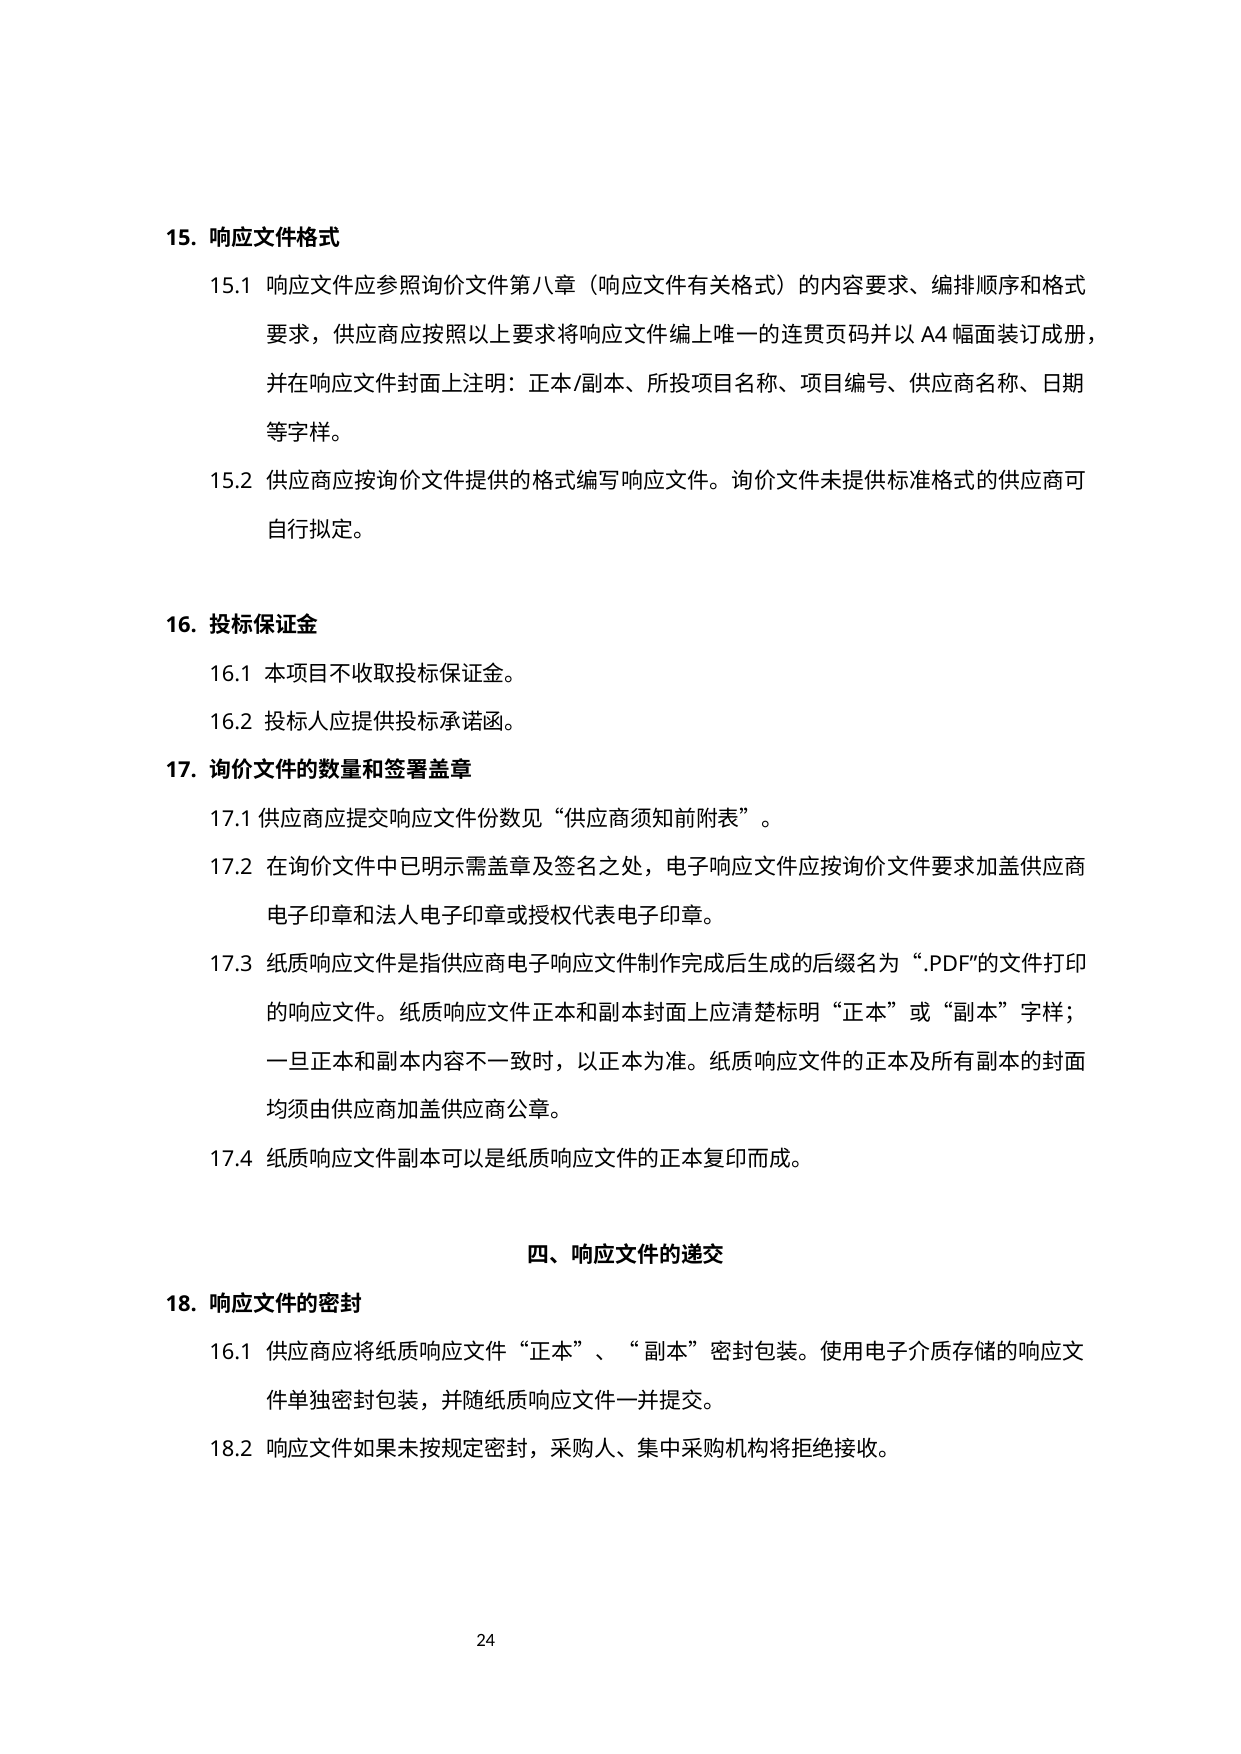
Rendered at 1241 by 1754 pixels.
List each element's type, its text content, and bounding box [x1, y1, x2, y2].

list 纸质响应文件是指供应商电子响应文件制作完成后生成的后缀名为“.PDF”的文件打印的响应文件。纸质响应文件正本和副本封面上应清楚标明“正本”或“副本”字样；一旦正本和副本内容不一致时，以正本为准。纸质响应文件的正本及所有副本的封面均须由供应商加盖供应商公章。 [209, 946, 1087, 1124]
list 响应文件格式 [165, 219, 1087, 252]
list 询价文件的数量和签署盖章 [165, 752, 1087, 784]
list 响应文件如果未按规定密封，采购人、集中采购机构将拒绝接收。 [209, 1431, 1087, 1463]
list 供应商应按询价文件提供的格式编写响应文件。询价文件未提供标准格式的供应商可自行拟定。 [209, 462, 1087, 544]
list 响应文件应参照询价文件第八章（响应文件有关格式）的内容要求、编排顺序和格式要求，供应商应按照以上要求将响应文件编上唯一的连贯页码并以A4幅面装订成册，并在响应文件封面上注明：正本/副本、所投项目名称、项目编号、供应商名称、日期等字样。 [209, 268, 1087, 447]
list 纸质响应文件副本可以是纸质响应文件的正本复印而成。 [209, 1140, 1087, 1173]
list 响应文件的密封 [165, 1285, 1087, 1318]
list 在询价文件中已明示需盖章及签名之处，电子响应文件应按询价文件要求加盖供应商电子印章和法人电子印章或授权代表电子印章。 [209, 849, 1087, 930]
text 16.1 本项目不收取投标保证金。 [165, 655, 1087, 688]
list 供应商应将纸质响应文件“正本”、“ 副本”密封包装。使用电子介质存储的响应文件单独密封包装，并随纸质响应文件一并提交。 [209, 1334, 1087, 1415]
text 16.2 投标人应提供投标承诺函。 [165, 704, 1087, 736]
text 四、响应文件的递交 [165, 1237, 1087, 1269]
text 17.1 供应商应提交响应文件份数见“供应商须知前附表”。 [209, 800, 1087, 833]
list 投标保证金 [165, 607, 1087, 639]
